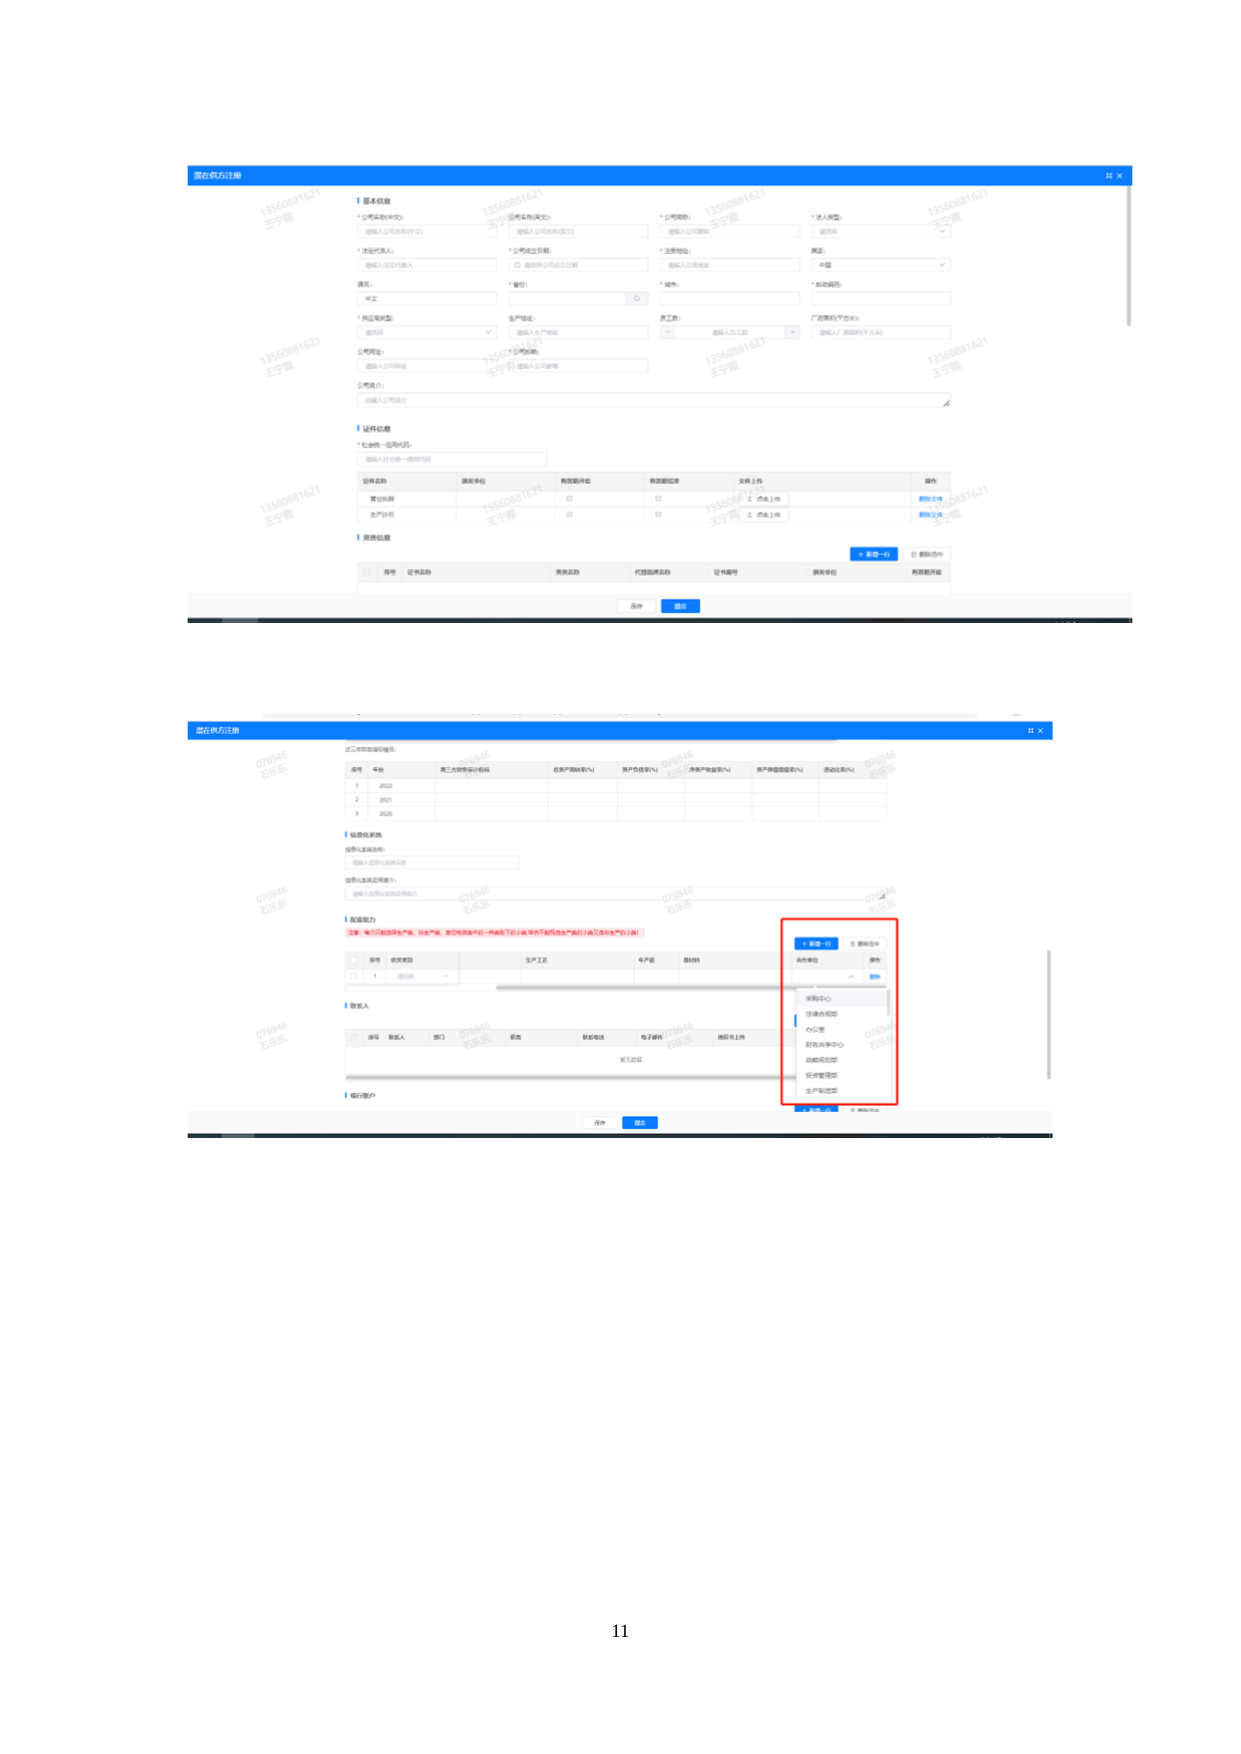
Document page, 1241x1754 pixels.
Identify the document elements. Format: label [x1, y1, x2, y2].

picture [187, 162, 1133, 623]
picture [187, 714, 1053, 1138]
